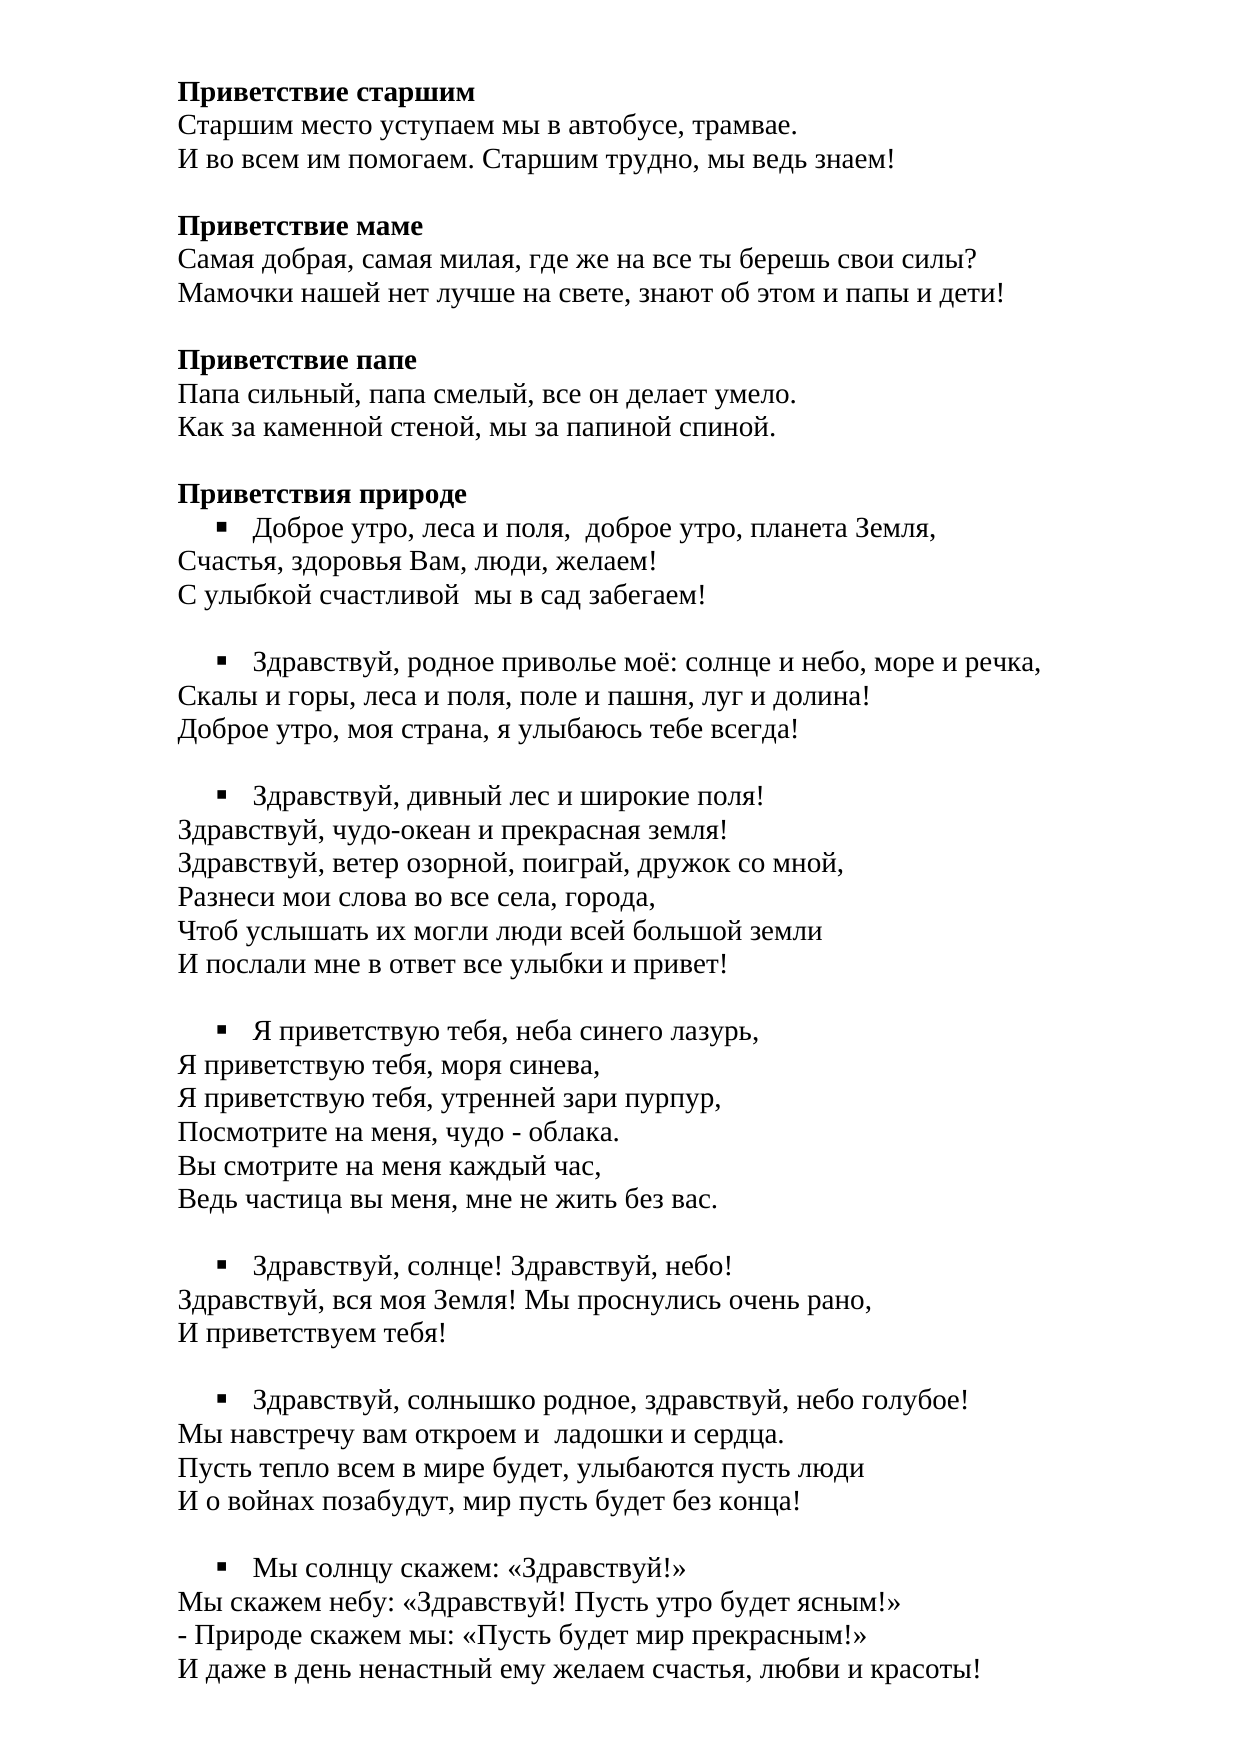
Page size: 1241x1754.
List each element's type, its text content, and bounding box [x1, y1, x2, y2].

text Счастья, здоровья Вам, люди, желаем! [177, 543, 1152, 577]
text Приветствия природе [177, 476, 1152, 510]
text Чтоб услышать их могли люди всей большой земли [177, 913, 1152, 946]
text Я приветствую тебя, моря синева, [177, 1047, 1152, 1081]
text Здравствуй, вся моя Земля! Мы проснулись очень рано, [177, 1282, 1152, 1315]
list Мы солнцу скажем: «Здравствуй!» [215, 1550, 1152, 1584]
text Самая добрая, самая милая, где же на все ты берешь свои силы? [177, 242, 1152, 275]
list Я приветствую тебя, неба синего лазурь, [215, 1013, 1152, 1047]
text Приветствие папе [177, 342, 1152, 376]
text Вы смотрите на меня каждый час, [177, 1148, 1152, 1181]
text Приветствие старшим [177, 74, 1152, 107]
text Мамочки нашей нет лучше на свете, знают об этом и папы и дети! [177, 275, 1152, 309]
text И послали мне в ответ все улыбки и привет! [177, 946, 1152, 980]
text Разнеси мои слова во все села, города, [177, 879, 1152, 913]
list Здравствуй, родное приволье моё: солнце и небо, море и речка, [215, 644, 1152, 678]
text С улыбкой счастливой мы в сад забегаем! [177, 577, 1152, 611]
text Приветствие маме [177, 208, 1152, 242]
list Здравствуй, дивный лес и широкие поля! [215, 778, 1152, 812]
text Пусть тепло всем в мире будет, улыбаются пусть люди [177, 1450, 1152, 1483]
list Здравствуй, солнце! Здравствуй, небо! [215, 1248, 1152, 1282]
text Я приветствую тебя, утренней зари пурпур, [177, 1081, 1152, 1114]
text Ведь частица вы меня, мне не жить без вас. [177, 1181, 1152, 1215]
text Здравствуй, чудо-океан и прекрасная земля! [177, 812, 1152, 846]
text Мы скажем небу: «Здравствуй! Пусть утро будет ясным!» [177, 1584, 1152, 1617]
text Здравствуй, ветер озорной, поиграй, дружок со мной, [177, 846, 1152, 879]
text Мы навстречу вам откроем и ладошки и сердца. [177, 1416, 1152, 1450]
text Доброе утро, моя страна, я улыбаюсь тебе всегда! [177, 711, 1152, 745]
text Как за каменной стеной, мы за папиной спиной. [177, 409, 1152, 443]
text Посмотрите на меня, чудо - облака. [177, 1114, 1152, 1148]
text - Природе скажем мы: «Пусть будет мир прекрасным!» [177, 1617, 1152, 1651]
text Скалы и горы, леса и поля, поле и пашня, луг и долина! [177, 678, 1152, 711]
text И о войнах позабудут, мир пусть будет без конца! [177, 1483, 1152, 1517]
text И даже в день ненастный ему желаем счастья, любви и красоты! [177, 1651, 1152, 1684]
text И во всем им помогаем. Старшим трудно, мы ведь знаем! [177, 141, 1152, 174]
list Здравствуй, солнышко родное, здравствуй, небо голубое! [215, 1382, 1152, 1416]
text Старшим место уступаем мы в автобусе, трамвае. [177, 107, 1152, 141]
text Папа сильный, папа смелый, все он делает умело. [177, 376, 1152, 409]
text И приветствуем тебя! [177, 1315, 1152, 1349]
list Доброе утро, леса и поля, доброе утро, планета Земля, [215, 510, 1152, 543]
